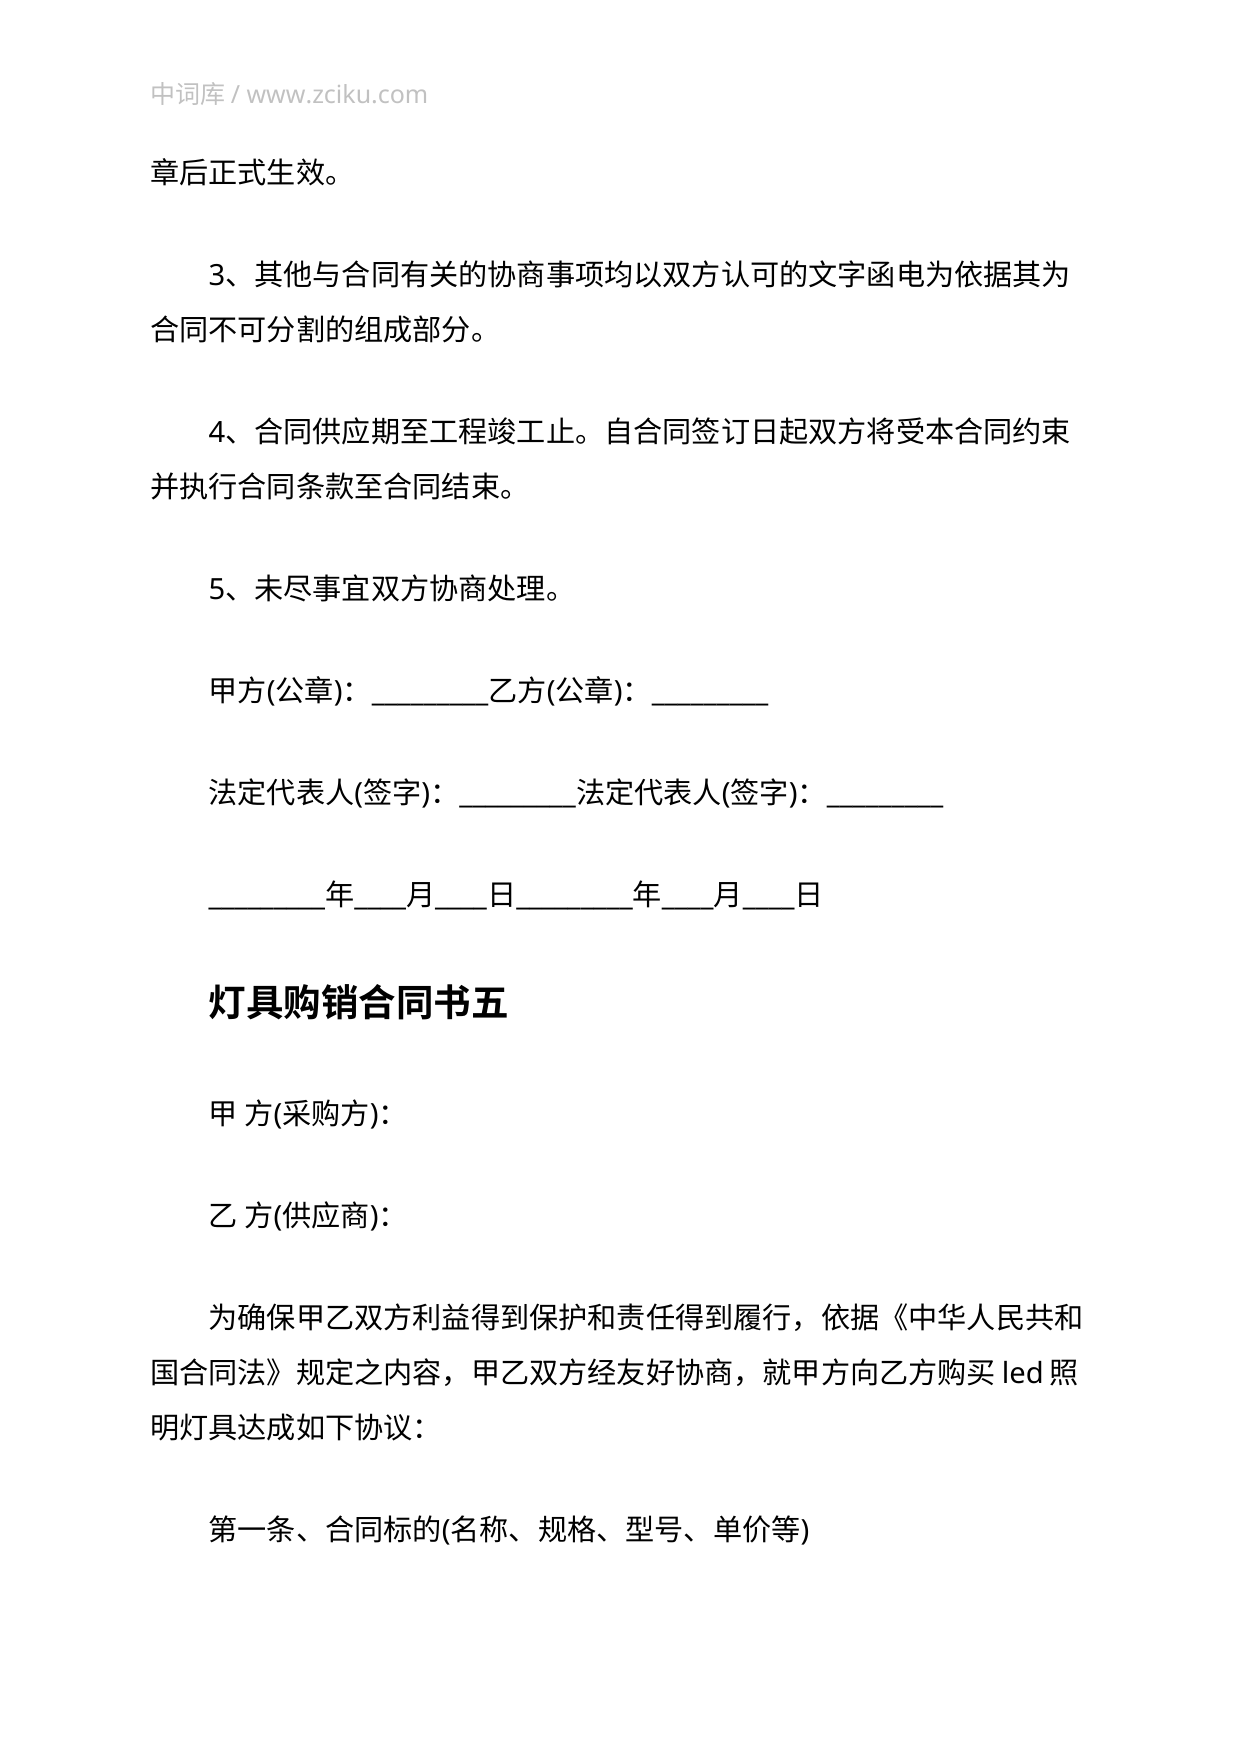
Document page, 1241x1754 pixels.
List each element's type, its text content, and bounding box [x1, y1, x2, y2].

text 4、合同供应期至工程竣工止。自合同签订日起双方将受本合同约束并执行合同条款至合同结束。 [150, 408, 1090, 506]
text 乙 方(供应商)： [150, 1193, 1090, 1235]
text 5、未尽事宜双方协商处理。 [150, 565, 1090, 608]
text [150, 150, 1090, 192]
text 3、其他与合同有关的协商事项均以双方认可的文字函电为依据其为合同不可分割的组成部分。 [150, 252, 1090, 349]
text 第一条、合同标的(名称、规格、型号、单价等) [150, 1506, 1090, 1549]
text 甲方(公章)：_________乙方(公章)：_________ [150, 667, 1090, 710]
text 甲 方(采购方)： [150, 1091, 1090, 1133]
text 灯具购销合同书五 [150, 973, 1090, 1027]
text 法定代表人(签字)：_________法定代表人(签字)：_________ [150, 769, 1090, 812]
text _________年____月____日_________年____月____日 [150, 871, 1090, 914]
text 为确保甲乙双方利益得到保护和责任得到履行，依据《中华人民共和国合同法》规定之内容，甲乙双方经友好协商，就甲方向乙方购买led照明灯具达成如下协议： [150, 1294, 1090, 1447]
